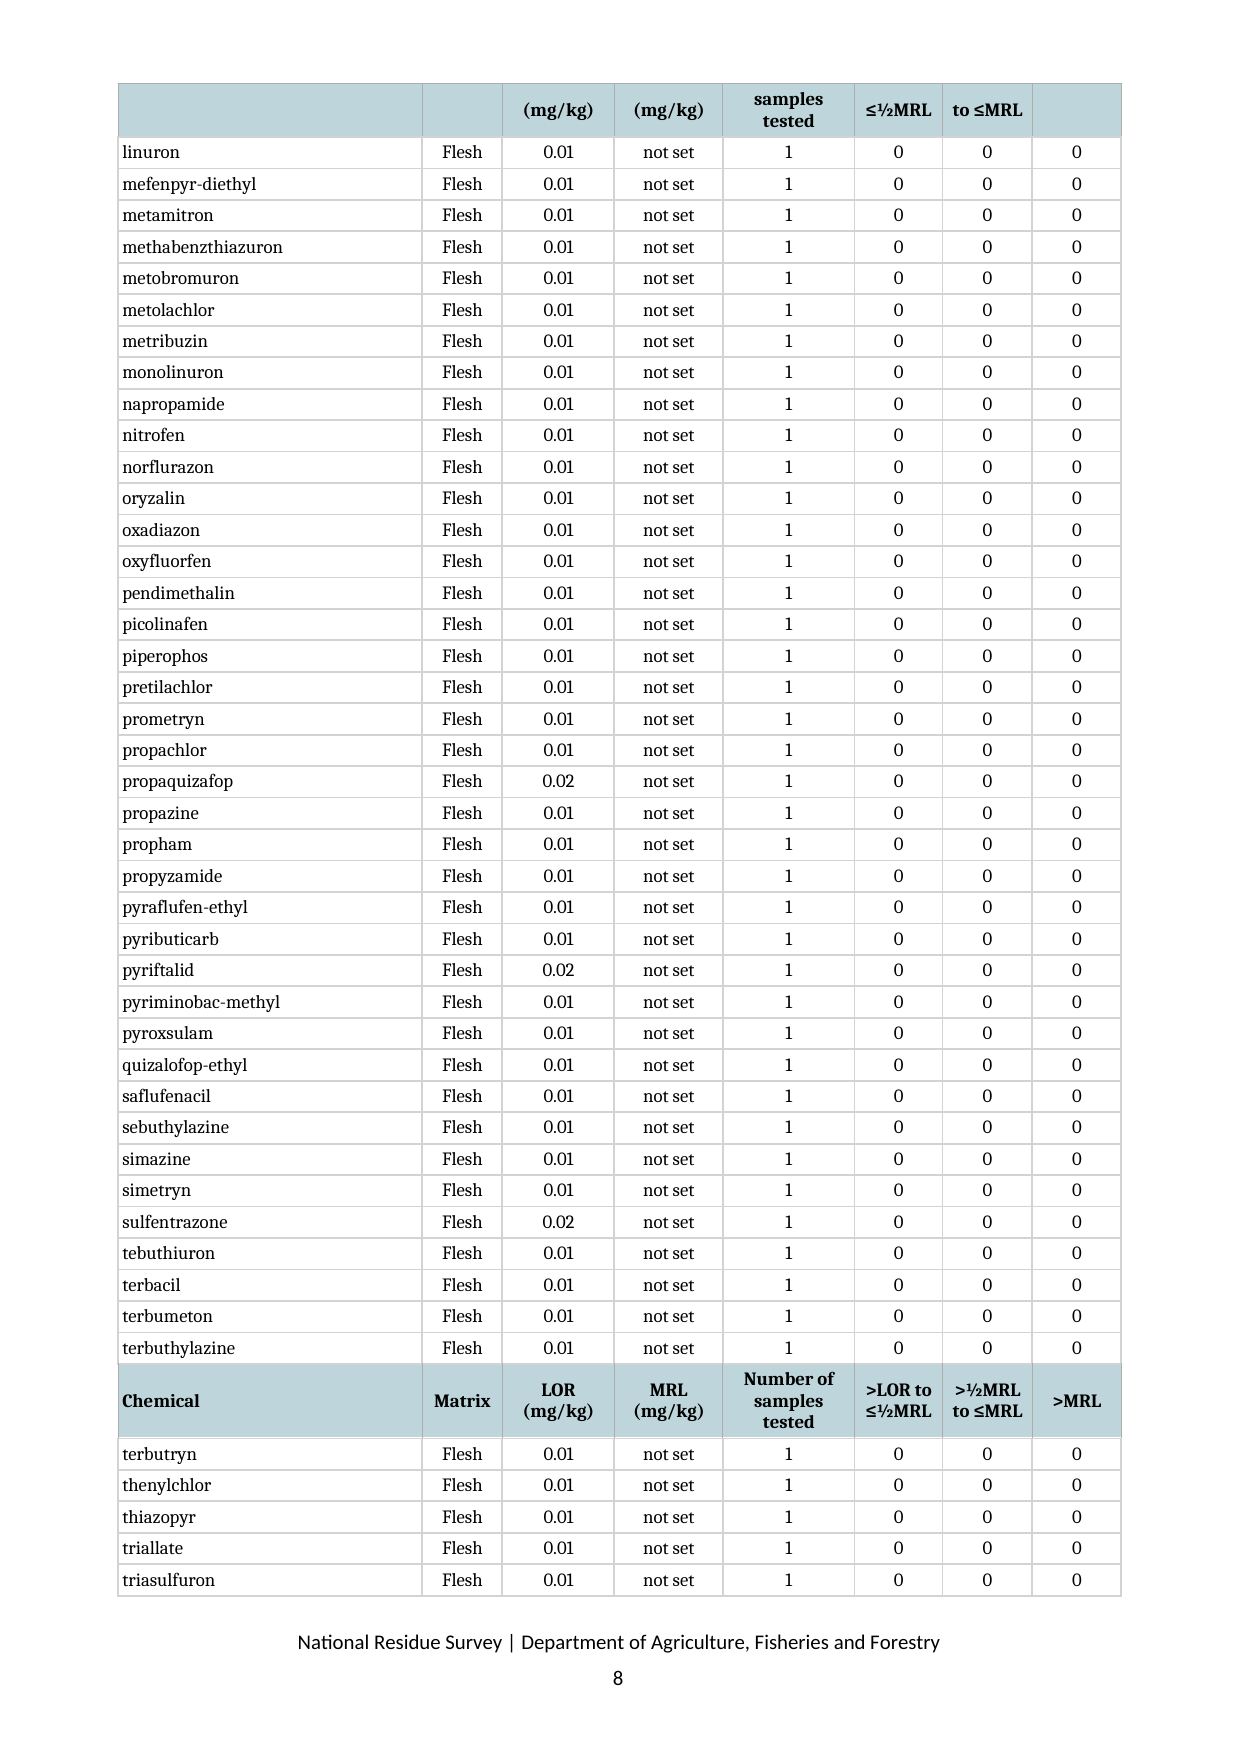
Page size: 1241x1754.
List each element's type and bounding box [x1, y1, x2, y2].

table_cell [423, 232, 501, 262]
table_cell [1033, 232, 1120, 262]
table_cell [855, 1176, 942, 1206]
table_cell [119, 673, 421, 702]
table_cell [855, 1565, 942, 1595]
table_cell [943, 547, 1031, 577]
table_cell [724, 1439, 854, 1469]
table_cell [1033, 1207, 1120, 1237]
table_cell [119, 830, 421, 860]
table_cell [503, 610, 613, 639]
table_cell [855, 327, 942, 356]
table_cell [503, 1502, 613, 1532]
table_cell [1033, 704, 1120, 734]
table_cell [724, 1333, 854, 1363]
table_cell [503, 1439, 613, 1469]
table_cell [503, 1534, 613, 1563]
table_cell [119, 578, 421, 608]
table_cell [119, 1302, 421, 1332]
table_cell [943, 830, 1031, 860]
table_cell [1033, 1019, 1120, 1048]
table_cell [423, 421, 501, 451]
table_cell [423, 1145, 501, 1174]
table_cell [724, 327, 854, 356]
table_cell [423, 610, 501, 639]
table_cell [503, 1176, 613, 1206]
table_cell [119, 641, 421, 671]
table_cell [855, 704, 942, 734]
table_cell [943, 1502, 1031, 1532]
table_cell [724, 515, 854, 545]
table_cell [1033, 1176, 1120, 1206]
table_cell [119, 1145, 421, 1174]
table_cell [1033, 515, 1120, 545]
table_cell [503, 956, 613, 985]
table_cell [119, 1534, 421, 1563]
table_cell [943, 736, 1031, 765]
table_cell [119, 1471, 421, 1500]
table_cell [943, 1145, 1031, 1174]
table_cell [855, 201, 942, 230]
table_cell [423, 1050, 501, 1080]
table_cell [423, 1113, 501, 1143]
table_cell [1033, 295, 1120, 325]
table_cell [503, 924, 613, 954]
table_cell [1033, 327, 1120, 356]
table_cell [855, 1239, 942, 1269]
table_cell [855, 390, 942, 419]
table_cell [855, 1113, 942, 1143]
table_cell [855, 1145, 942, 1174]
table_cell [503, 390, 613, 419]
table_cell [943, 861, 1031, 891]
table_cell [503, 1050, 613, 1080]
table_cell [943, 798, 1031, 828]
table_cell [855, 1502, 942, 1532]
table_cell [724, 1239, 854, 1269]
table_cell [943, 484, 1031, 514]
table_cell [119, 704, 421, 734]
table_cell [503, 830, 613, 860]
table_cell [423, 547, 501, 577]
table_cell [119, 201, 421, 230]
table_cell [119, 861, 421, 891]
table_cell [724, 358, 854, 388]
table_cell [119, 547, 421, 577]
table_cell [943, 1270, 1031, 1300]
table_cell [1033, 1333, 1120, 1363]
table_cell [943, 1176, 1031, 1206]
table_cell [503, 201, 613, 230]
table_cell [503, 295, 613, 325]
table_cell [943, 264, 1031, 293]
table_cell [855, 987, 942, 1017]
table_cell [855, 924, 942, 954]
table_cell [724, 1302, 854, 1332]
table_cell [1033, 1302, 1120, 1332]
table_cell [503, 1207, 613, 1237]
table_cell [724, 421, 854, 451]
table_cell [119, 1207, 421, 1237]
table_cell [1033, 201, 1120, 230]
table_cell [423, 1239, 501, 1269]
table_cell [724, 610, 854, 639]
table_cell [423, 390, 501, 419]
table_cell [855, 421, 942, 451]
table_cell [724, 169, 854, 199]
table_cell [724, 1270, 854, 1300]
table_cell [119, 358, 421, 388]
table_cell [855, 610, 942, 639]
table_cell [724, 861, 854, 891]
table_cell [855, 798, 942, 828]
table_cell [724, 1176, 854, 1206]
table_cell [855, 641, 942, 671]
table_cell [943, 767, 1031, 797]
table_cell [503, 861, 613, 891]
table_cell [724, 547, 854, 577]
table_cell [423, 767, 501, 797]
table_cell [724, 264, 854, 293]
table_cell [1033, 138, 1120, 168]
table_cell [423, 169, 501, 199]
table_cell [503, 1082, 613, 1111]
table_cell [423, 1270, 501, 1300]
table_cell [503, 547, 613, 577]
table_cell [423, 515, 501, 545]
table_cell [119, 138, 421, 168]
table_cell [943, 138, 1031, 168]
table_cell [943, 358, 1031, 388]
table_cell [423, 295, 501, 325]
table_cell [724, 1207, 854, 1237]
table_cell [503, 515, 613, 545]
table_cell [1033, 1439, 1120, 1469]
table_cell [1033, 798, 1120, 828]
table_cell [423, 1333, 501, 1363]
table_cell [855, 232, 942, 262]
table_cell [119, 264, 421, 293]
table_cell [1033, 1565, 1120, 1595]
table_cell [503, 798, 613, 828]
table_cell [855, 358, 942, 388]
table_cell [943, 1113, 1031, 1143]
table_cell [119, 390, 421, 419]
table_cell [423, 452, 501, 482]
table_cell [724, 987, 854, 1017]
table_cell [943, 201, 1031, 230]
table_cell [423, 1019, 501, 1048]
table_cell [1033, 484, 1120, 514]
table_cell [855, 484, 942, 514]
table_cell [724, 1502, 854, 1532]
table_cell [855, 578, 942, 608]
table_cell [724, 1113, 854, 1143]
table_cell [1033, 421, 1120, 451]
table_cell [855, 515, 942, 545]
table_cell [724, 484, 854, 514]
table_cell [423, 1176, 501, 1206]
table_cell [119, 924, 421, 954]
table_cell [423, 578, 501, 608]
table_cell [423, 201, 501, 230]
table_cell [724, 232, 854, 262]
table_cell [119, 1019, 421, 1048]
table_cell [855, 767, 942, 797]
table_cell [423, 893, 501, 923]
table_cell [855, 1050, 942, 1080]
table_cell [423, 861, 501, 891]
table_cell [423, 484, 501, 514]
table_cell [1033, 1270, 1120, 1300]
table_cell [724, 736, 854, 765]
table_cell [1033, 169, 1120, 199]
table_cell [423, 704, 501, 734]
table_cell [119, 421, 421, 451]
table_cell [119, 1176, 421, 1206]
table_cell [503, 1019, 613, 1048]
table_cell [423, 956, 501, 985]
table_cell [119, 169, 421, 199]
table_cell [423, 673, 501, 702]
table_cell [119, 232, 421, 262]
table_cell [119, 1239, 421, 1269]
table_cell [1033, 1239, 1120, 1269]
table_cell [724, 578, 854, 608]
table_cell [503, 641, 613, 671]
table_cell [1033, 358, 1120, 388]
table_cell [503, 893, 613, 923]
table_cell [724, 830, 854, 860]
table_cell [724, 1019, 854, 1048]
table_cell [855, 169, 942, 199]
table_cell [855, 736, 942, 765]
table_cell [423, 1502, 501, 1532]
table_cell [423, 987, 501, 1017]
table_cell [855, 956, 942, 985]
table_cell [855, 1302, 942, 1332]
table_cell [724, 1082, 854, 1111]
table_cell [943, 295, 1031, 325]
table_cell [943, 673, 1031, 702]
table_cell [119, 956, 421, 985]
table_cell [503, 1471, 613, 1500]
table_cell [855, 1082, 942, 1111]
table_cell [724, 924, 854, 954]
table_cell [1033, 736, 1120, 765]
table_cell [1033, 1471, 1120, 1500]
table_cell [943, 956, 1031, 985]
table_cell [423, 1302, 501, 1332]
table_cell [119, 893, 421, 923]
table_cell [503, 452, 613, 482]
table_cell [119, 736, 421, 765]
table_cell [724, 956, 854, 985]
table_cell [503, 358, 613, 388]
table_cell [855, 547, 942, 577]
table_cell [943, 1302, 1031, 1332]
table_cell [943, 1333, 1031, 1363]
table_cell [119, 1502, 421, 1532]
table_cell [503, 704, 613, 734]
table_cell [943, 1439, 1031, 1469]
table_cell [943, 390, 1031, 419]
table_cell [423, 358, 501, 388]
table_cell [724, 452, 854, 482]
table_cell [724, 704, 854, 734]
table_cell [423, 327, 501, 356]
table_cell [855, 1471, 942, 1500]
table_cell [1033, 673, 1120, 702]
table_cell [423, 264, 501, 293]
table_cell [1033, 987, 1120, 1017]
table_cell [855, 861, 942, 891]
table_cell [1033, 641, 1120, 671]
table_cell [1033, 390, 1120, 419]
table_cell [423, 736, 501, 765]
table_cell [423, 1471, 501, 1500]
table_cell [1033, 264, 1120, 293]
table_cell [855, 264, 942, 293]
table_cell [503, 1239, 613, 1269]
table_cell [119, 1565, 421, 1595]
table_cell [943, 1207, 1031, 1237]
table_cell [724, 1471, 854, 1500]
table_cell [423, 641, 501, 671]
table_cell [855, 1019, 942, 1048]
table_cell [1033, 767, 1120, 797]
table_cell [943, 578, 1031, 608]
table_cell [724, 295, 854, 325]
table_cell [855, 1534, 942, 1563]
table_cell [724, 1145, 854, 1174]
table_cell [423, 830, 501, 860]
table_cell [1033, 924, 1120, 954]
table_cell [855, 893, 942, 923]
table_cell [943, 232, 1031, 262]
table_cell [503, 987, 613, 1017]
table_cell [119, 327, 421, 356]
table_cell [1033, 578, 1120, 608]
table_cell [503, 736, 613, 765]
table_cell [855, 1333, 942, 1363]
table_cell [503, 232, 613, 262]
table_cell [855, 1270, 942, 1300]
table_cell [119, 484, 421, 514]
table_cell [119, 1439, 421, 1469]
table_cell [855, 138, 942, 168]
table_cell [503, 1145, 613, 1174]
table_cell [1033, 452, 1120, 482]
table_cell [943, 452, 1031, 482]
table_cell [503, 578, 613, 608]
table_cell [724, 1534, 854, 1563]
table_cell [855, 830, 942, 860]
table_cell [119, 767, 421, 797]
table_cell [724, 1050, 854, 1080]
table_cell [503, 484, 613, 514]
table_cell [855, 1207, 942, 1237]
table_cell [724, 673, 854, 702]
table_cell [119, 515, 421, 545]
table_cell [423, 798, 501, 828]
table_cell [503, 169, 613, 199]
table_cell [1033, 1050, 1120, 1080]
table_cell [503, 264, 613, 293]
table_cell [423, 1565, 501, 1595]
table_cell [1033, 1145, 1120, 1174]
table_cell [119, 610, 421, 639]
table_cell [724, 390, 854, 419]
table_cell [943, 893, 1031, 923]
table_cell [943, 421, 1031, 451]
table_cell [943, 1019, 1031, 1048]
table_cell [724, 201, 854, 230]
table_cell [503, 1565, 613, 1595]
table_cell [943, 641, 1031, 671]
table_cell [423, 924, 501, 954]
table_cell [503, 327, 613, 356]
table_cell [1033, 893, 1120, 923]
table_cell [503, 1333, 613, 1363]
table_cell [423, 1534, 501, 1563]
table_cell [503, 1113, 613, 1143]
table_cell [943, 704, 1031, 734]
table_cell [943, 1534, 1031, 1563]
table_cell [119, 1113, 421, 1143]
table_cell [943, 1471, 1031, 1500]
table_cell [855, 295, 942, 325]
table_cell [943, 1239, 1031, 1269]
table_cell [1033, 861, 1120, 891]
table_cell [943, 515, 1031, 545]
table_cell [724, 138, 854, 168]
table_cell [503, 138, 613, 168]
table_cell [855, 673, 942, 702]
table_cell [724, 767, 854, 797]
table_cell [119, 1333, 421, 1363]
table_cell [423, 1207, 501, 1237]
table_cell [1033, 1502, 1120, 1532]
table_cell [1033, 956, 1120, 985]
table_cell [119, 1270, 421, 1300]
table_cell [1033, 1082, 1120, 1111]
table_cell [423, 1082, 501, 1111]
table_cell [503, 421, 613, 451]
table_cell [724, 893, 854, 923]
table_cell [503, 673, 613, 702]
table_cell [1033, 1534, 1120, 1563]
table_cell [119, 1082, 421, 1111]
table_cell [503, 767, 613, 797]
table_cell [943, 924, 1031, 954]
table_cell [943, 1050, 1031, 1080]
table_cell [503, 1270, 613, 1300]
table_cell [943, 1565, 1031, 1595]
table_cell [423, 138, 501, 168]
table_cell [724, 798, 854, 828]
table_cell [423, 1439, 501, 1469]
table_cell [1033, 610, 1120, 639]
table_cell [943, 169, 1031, 199]
table_cell [119, 1050, 421, 1080]
table_cell [724, 1565, 854, 1595]
table_cell [503, 1302, 613, 1332]
table_cell [119, 798, 421, 828]
table_cell [943, 610, 1031, 639]
table_cell [855, 452, 942, 482]
table_cell [943, 327, 1031, 356]
table_cell [119, 987, 421, 1017]
table_cell [855, 1439, 942, 1469]
table_cell [724, 641, 854, 671]
table_cell [943, 987, 1031, 1017]
table_cell [1033, 830, 1120, 860]
table_cell [1033, 1113, 1120, 1143]
table_cell [1033, 547, 1120, 577]
table_cell [943, 1082, 1031, 1111]
table_cell [119, 452, 421, 482]
table_cell [119, 295, 421, 325]
